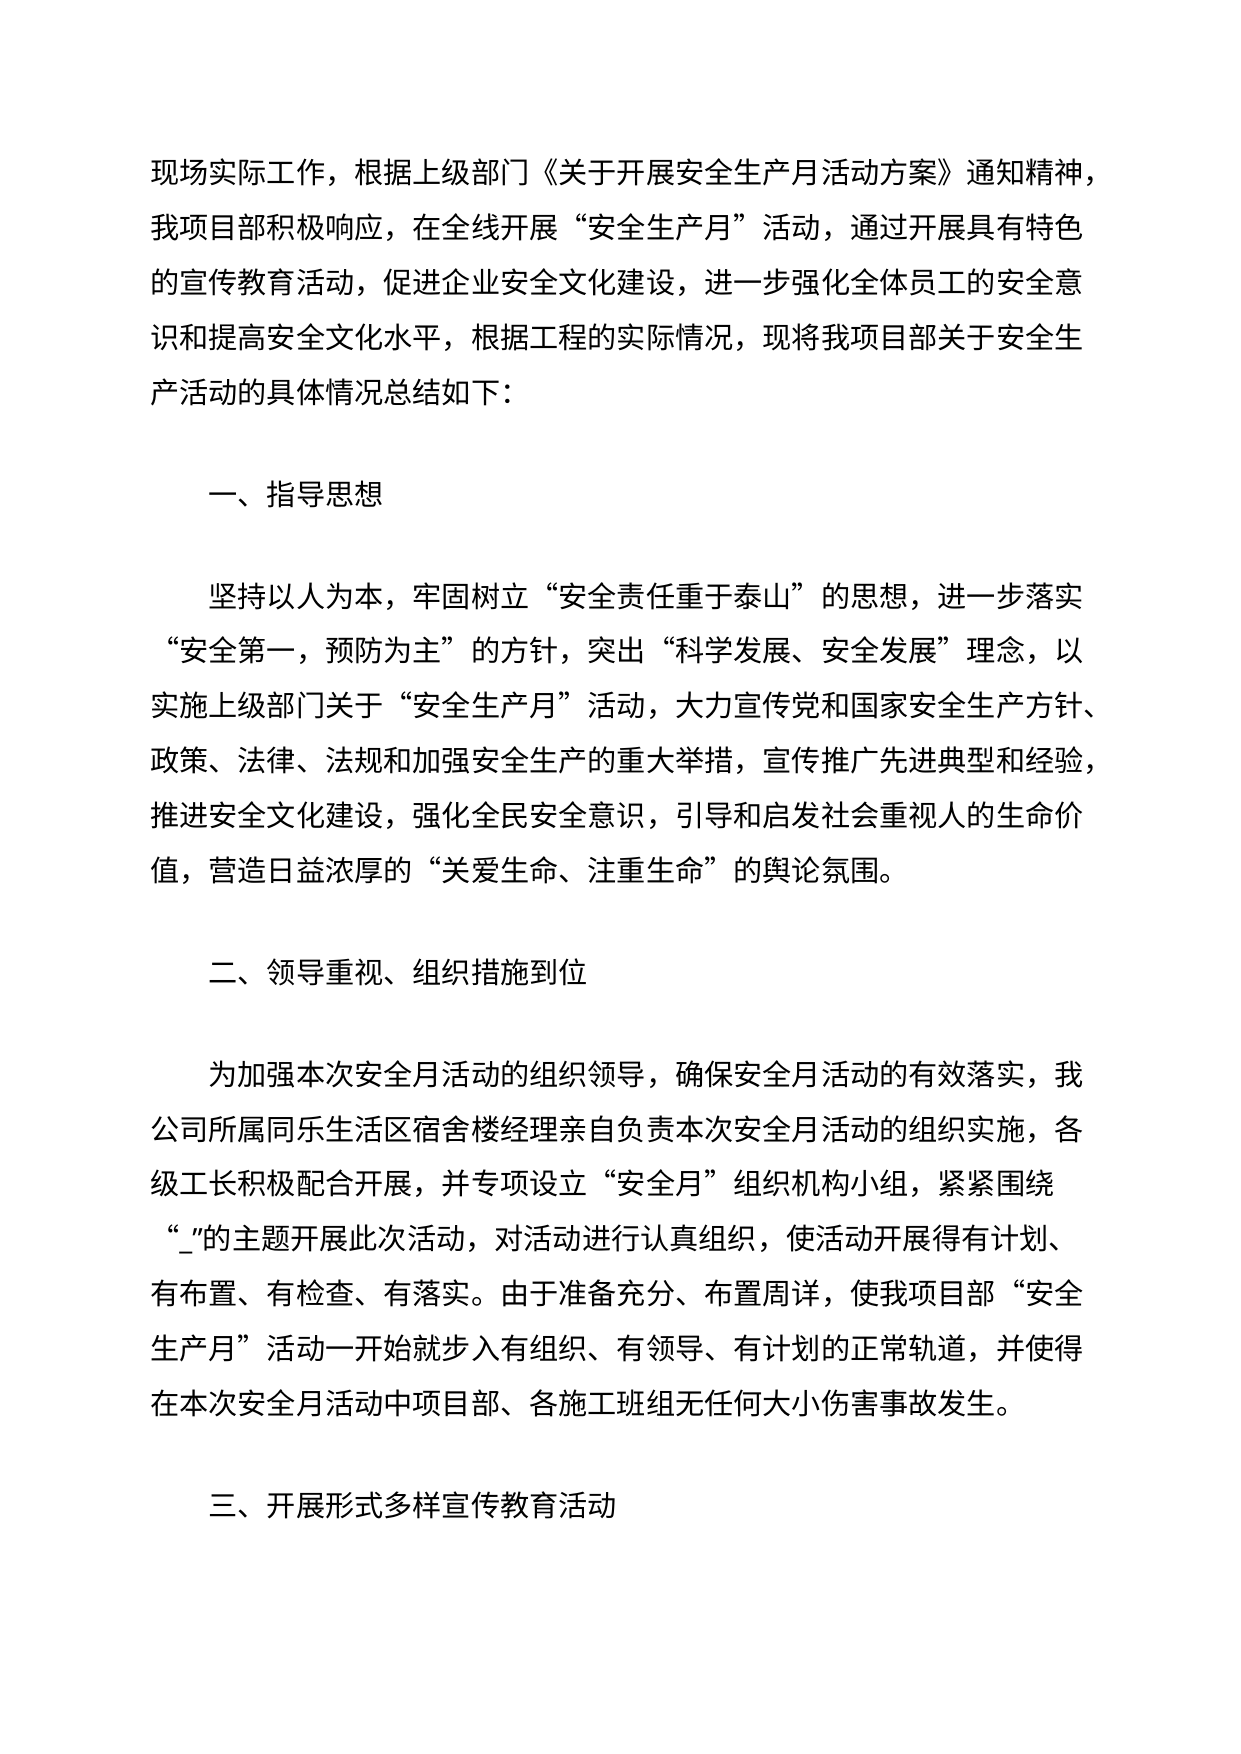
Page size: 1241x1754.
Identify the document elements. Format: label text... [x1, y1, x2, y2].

text 坚持以人为本，牢固树立“安全责任重于泰山”的思想，进一步落实“安全第一，预防为主”的方针，突出“科学发展、安全发展”理念，以实施上级部门关于“安全生产月”活动，大力宣传党和国家安全生产方针、政策、法律、法规和加强安全生产的重大举措，宣传推广先进典型和经验，推进安全文化建设，强化全民安全意识，引导和启发社会重视人的生命价值，营造日益浓厚的“关爱生命、注重生命”的舆论氛围。 [150, 573, 1090, 890]
text 一、指导思想 [150, 471, 1090, 514]
text 三、开展形式多样宣传教育活动 [150, 1482, 1090, 1525]
text 为加强本次安全月活动的组织领导，确保安全月活动的有效落实，我公司所属同乐生活区宿舍楼经理亲自负责本次安全月活动的组织实施，各级工长积极配合开展，并专项设立“安全月”组织机构小组，紧紧围绕“_”的主题开展此次活动，对活动进行认真组织，使活动开展得有计划、有布置、有检查、有落实。由于准备充分、布置周详，使我项目部“安全生产月”活动一开始就步入有组织、有领导、有计划的正常轨道，并使得在本次安全月活动中项目部、各施工班组无任何大小伤害事故发生。 [150, 1051, 1090, 1423]
text 二、领导重视、组织措施到位 [150, 949, 1090, 992]
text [150, 150, 1090, 412]
